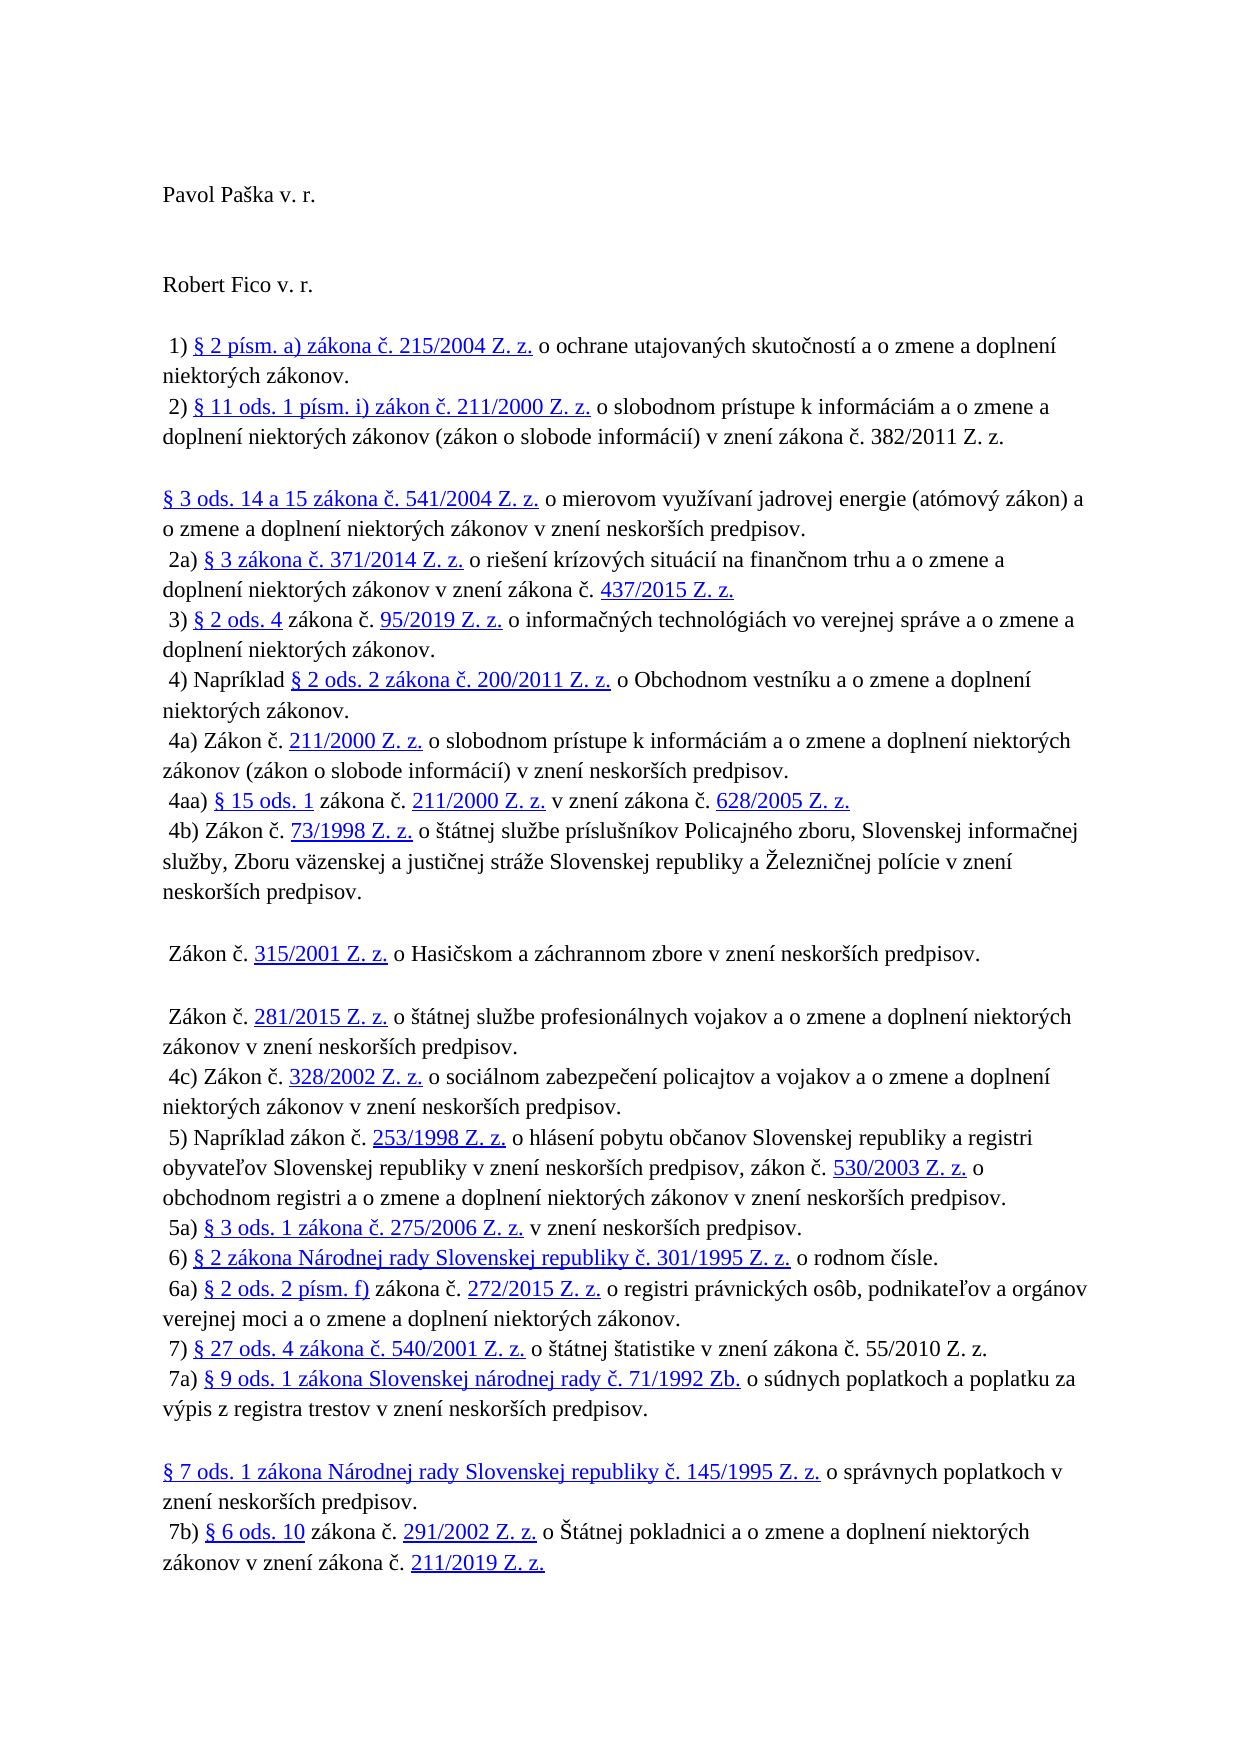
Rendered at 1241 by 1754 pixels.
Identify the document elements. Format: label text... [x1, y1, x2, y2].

text 7a) § 9 ods. 1 zákona Slovenskej národnej rady č. 71/1992 Zb. o súdnych poplatkoch a poplatku za výpis z registra trestov v znení neskorších predpisov. [162, 1365, 1090, 1422]
text 6a) § 2 ods. 2 písm. f) zákona č. 272/2015 Z. z. o registri právnických osôb, podnikateľov a orgánov verejnej moci a o zmene a doplnení niektorých zákonov. [162, 1275, 1090, 1331]
text 7) § 27 ods. 4 zákona č. 540/2001 Z. z. o štátnej štatistike v znení zákona č. 55/2010 Z. z. [162, 1335, 1090, 1361]
text § 7 ods. 1 zákona Národnej rady Slovenskej republiky č. 145/1995 Z. z. o správnych poplatkoch v znení neskorších predpisov. [162, 1458, 1090, 1514]
text Zákon č. 281/2015 Z. z. o štátnej službe profesionálnych vojakov a o zmene a doplnení niektorých zákonov v znení neskorších predpisov. [162, 1003, 1090, 1059]
text 1) § 2 písm. a) zákona č. 215/2004 Z. z. o ochrane utajovaných skutočností a o zmene a doplnení niektorých zákonov. [162, 332, 1090, 389]
text Pavol Paška v. r. [162, 181, 1090, 207]
text 2) § 11 ods. 1 písm. i) zákon č. 211/2000 Z. z. o slobodnom prístupe k informáciám a o zmene a doplnení niektorých zákonov (zákon o slobode informácií) v znení zákona č. 382/2011 Z. z. [162, 393, 1090, 449]
text 2a) § 3 zákona č. 371/2014 Z. z. o riešení krízových situácií na finančnom trhu a o zmene a doplnení niektorých zákonov v znení zákona č. 437/2015 Z. z. [162, 546, 1090, 602]
text 4) Napríklad § 2 ods. 2 zákona č. 200/2011 Z. z. o Obchodnom vestníku a o zmene a doplnení niektorých zákonov. [162, 667, 1090, 723]
text 5a) § 3 ods. 1 zákona č. 275/2006 Z. z. v znení neskorších predpisov. [162, 1214, 1090, 1241]
text § 3 ods. 14 a 15 zákona č. 541/2004 Z. z. o mierovom využívaní jadrovej energie (atómový zákon) a o zmene a doplnení niektorých zákonov v znení neskorších predpisov. [162, 485, 1090, 542]
text 4b) Zákon č. 73/1998 Z. z. o štátnej službe príslušníkov Policajného zboru, Slovenskej informačnej služby, Zboru väzenskej a justičnej stráže Slovenskej republiky a Železničnej polície v znení neskorších predpisov. [162, 818, 1090, 904]
text 4aa) § 15 ods. 1 zákona č. 211/2000 Z. z. v znení zákona č. 628/2005 Z. z. [162, 787, 1090, 814]
text 3) § 2 ods. 4 zákona č. 95/2019 Z. z. o informačných technológiách vo verejnej správe a o zmene a doplnení niektorých zákonov. [162, 606, 1090, 663]
text 4c) Zákon č. 328/2002 Z. z. o sociálnom zabezpečení policajtov a vojakov a o zmene a doplnení niektorých zákonov v znení neskorších predpisov. [162, 1063, 1090, 1120]
text 4a) Zákon č. 211/2000 Z. z. o slobodnom prístupe k informáciám a o zmene a doplnení niektorých zákonov (zákon o slobode informácií) v znení neskorších predpisov. [162, 727, 1090, 783]
text 7b) § 6 ods. 10 zákona č. 291/2002 Z. z. o Štátnej pokladnici a o zmene a doplnení niektorých zákonov v znení zákona č. 211/2019 Z. z. [162, 1518, 1090, 1575]
text Zákon č. 315/2001 Z. z. o Hasičskom a záchrannom zbore v znení neskorších predpisov. [162, 940, 1090, 967]
text 5) Napríklad zákon č. 253/1998 Z. z. o hlásení pobytu občanov Slovenskej republiky a registri obyvateľov Slovenskej republiky v znení neskorších predpisov, zákon č. 530/2003 Z. z. o obchodnom registri a o zmene a doplnení niektorých zákonov v znení neskorších predpisov. [162, 1124, 1090, 1210]
text 6) § 2 zákona Národnej rady Slovenskej republiky č. 301/1995 Z. z. o rodnom čísle. [162, 1244, 1090, 1271]
text Robert Fico v. r. [162, 271, 1090, 297]
